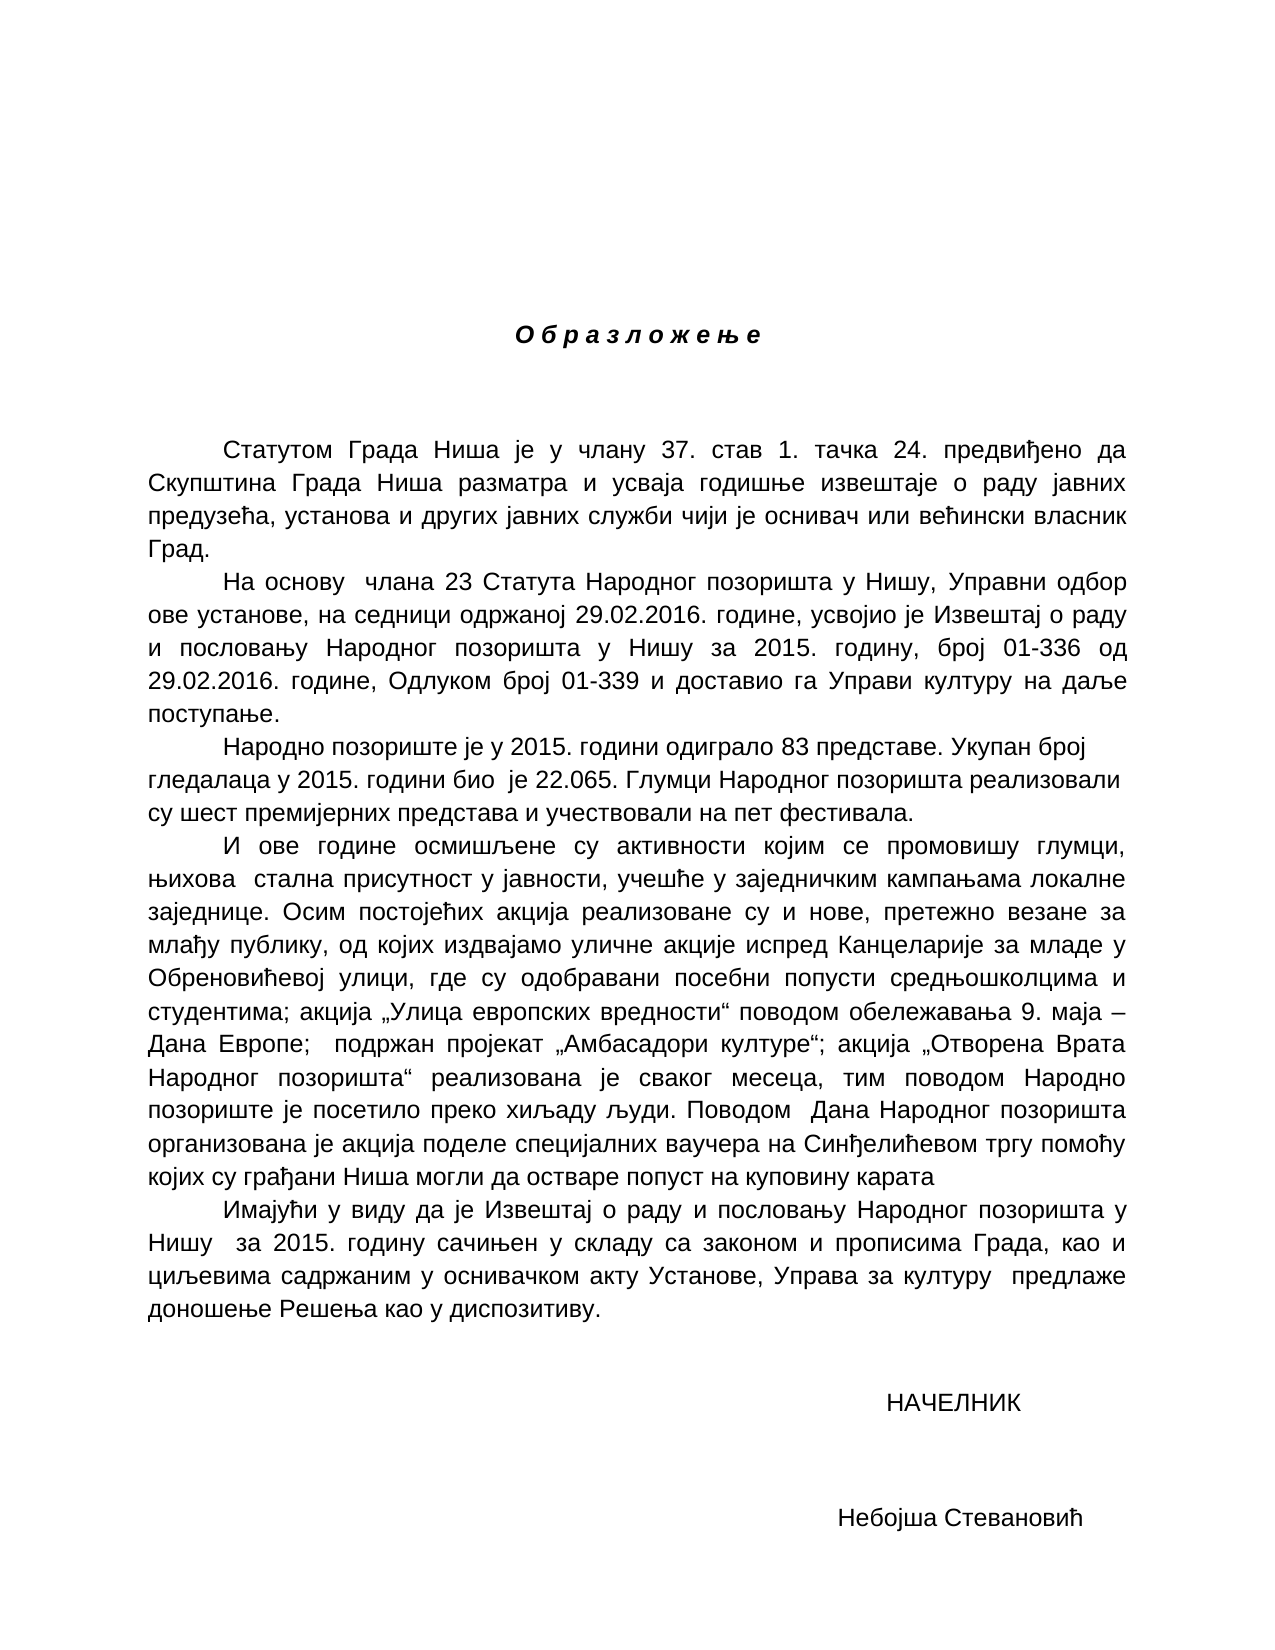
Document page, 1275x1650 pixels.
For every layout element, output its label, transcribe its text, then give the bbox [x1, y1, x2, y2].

text Небојша Стевановић [148, 1503, 1127, 1532]
text Статутом Града Ниша је у члану 37. став 1. тачка 24. предвиђено да Скупштина Града Ниша разматра и усваја годишње извештаје о раду јавних предузећа, установа и других јавних служби чији је оснивач или већински власник Град. [148, 435, 1127, 563]
text На основу члана 23 Статута Народног позоришта у Нишу, Упрaвни одбор ове установе, на седници одржаној 29.02.2016. године, усвојио је Извештај о раду и пословању Народног позоришта у Нишу за 2015. годину, број 01-336 од 29.02.2016. године, Одлуком број 01-339 и доставио га Управи културу на даље поступање. [148, 567, 1127, 728]
text НАЧЕЛНИК [148, 1388, 1127, 1417]
text Народно позориште је у 2015. години одиграло 83 представе. Укупан број гледалаца у 2015. години био је 22.065. Глумци Народног позоришта реализовали су шест премијерних представа и учествовали на пет фестивала. [148, 732, 1127, 827]
text Имајући у виду да је Извештај о раду и пословању Народног позоришта у Нишу за 2015. годину сачињен у складу са законом и прописима Града, као и циљевима садржаним у оснивачком акту Установе, Управа за културу предлаже доношење Решења као у диспозитиву. [148, 1194, 1127, 1322]
text И ове године осмишљене су активности којим се промовишу глумци, њихова стална присутност у јавности, учешће у заједничким кампањама локалне заједнице. Осим постојећих акција реализоване су и нове, претежно везане за млађу публику, од којих издвајамо уличне акције испред Канцеларије за младе у Обреновићевој улици, где су одобравани посебни попусти средњошколцима и студентима; акција „Улица европских вредности“ поводом обележавања 9. маја – Дана Европе; подржан пројекат „Амбасадори културе“; акција „Отворена Врата Народног позоришта“ реализована је сваког месеца, тим поводом Народно позориште је посетило преко хиљаду људи. Поводом Дана Народног позоришта организована је акција поделе специјалних ваучера на Синђелићевом тргу помоћу којих су грађани Ниша могли да остваре попуст на куповину карата [148, 831, 1127, 1190]
text О б р а з л о ж е њ е [148, 320, 1127, 349]
